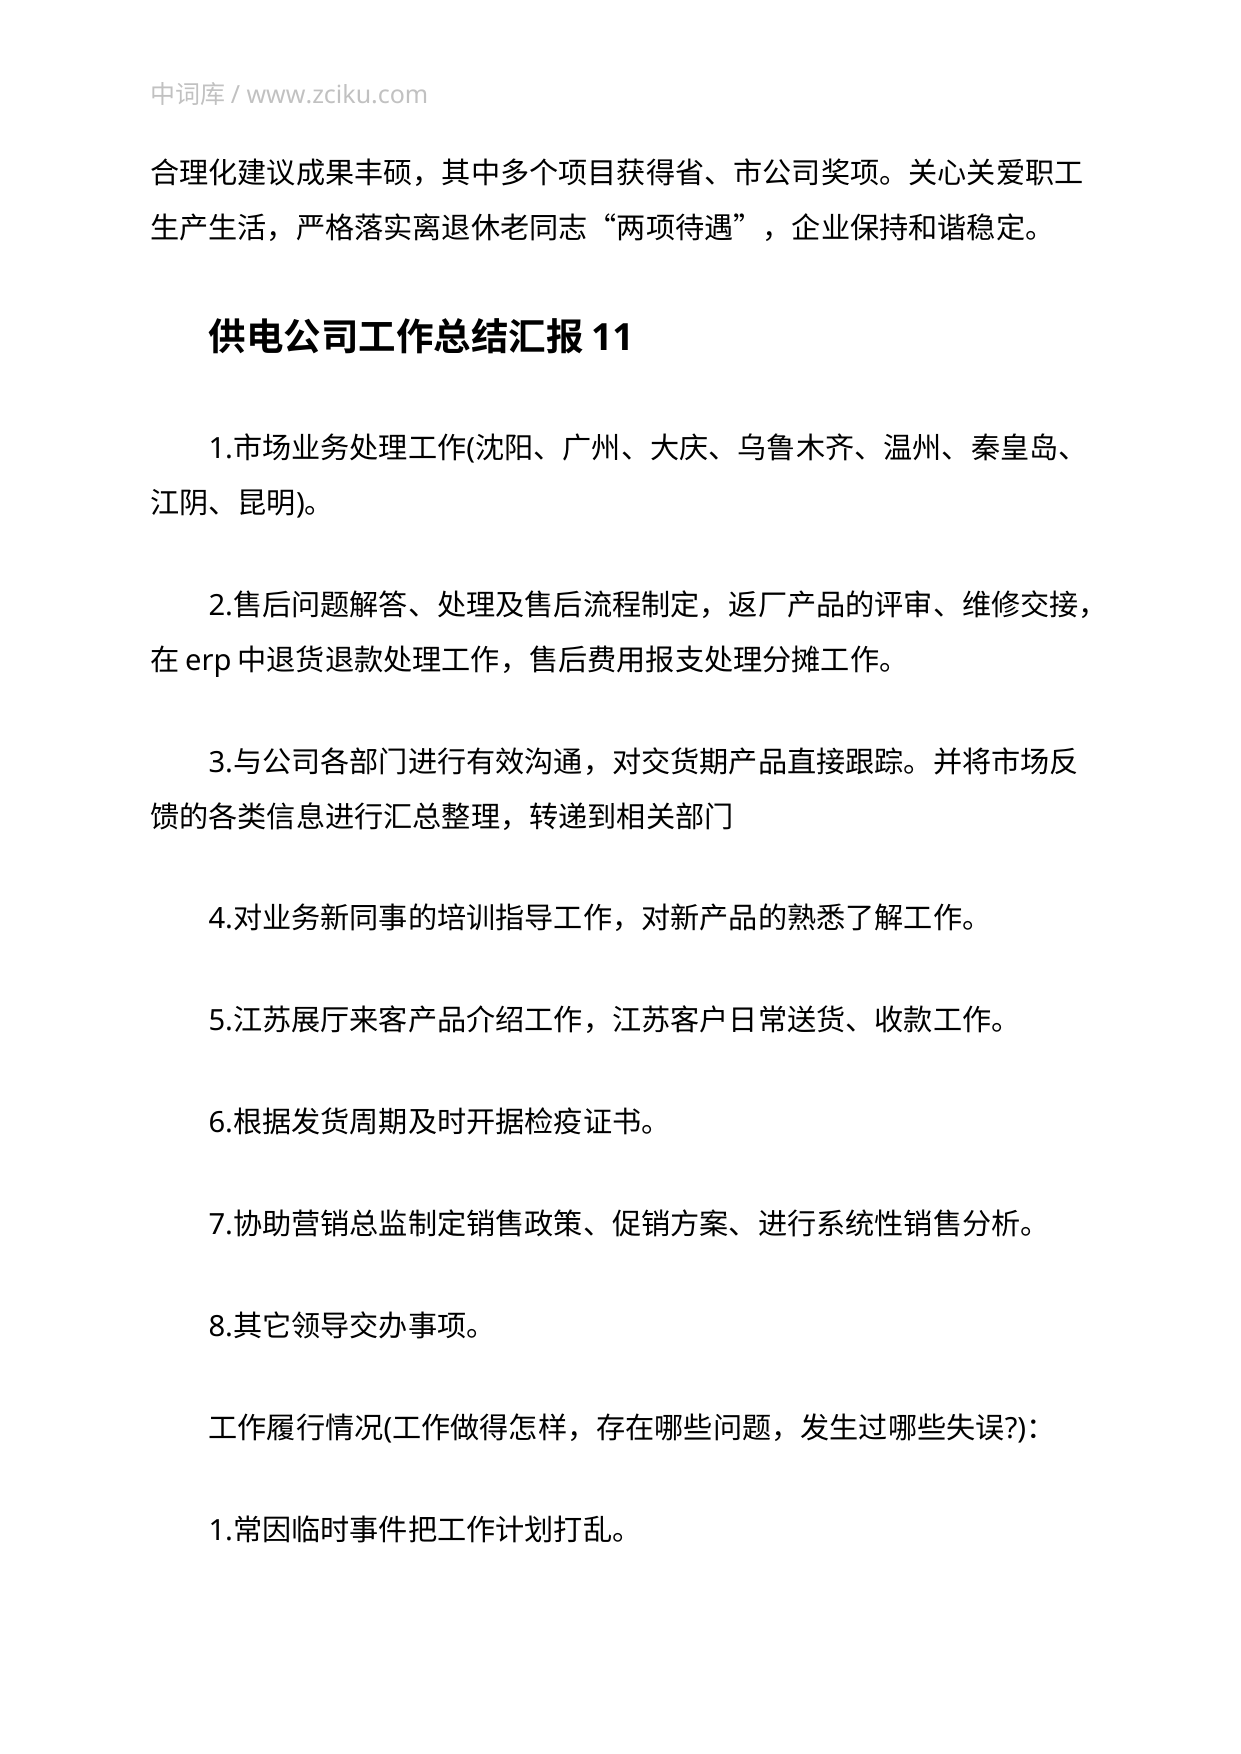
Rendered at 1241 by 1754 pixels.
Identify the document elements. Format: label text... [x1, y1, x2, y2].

text 4.对业务新同事的培训指导工作，对新产品的熟悉了解工作。 [150, 895, 1090, 937]
text 1.市场业务处理工作(沈阳、广州、大庆、乌鲁木齐、温州、秦皇岛、江阴、昆明)。 [150, 424, 1090, 522]
text 1.常因临时事件把工作计划打乱。 [150, 1507, 1090, 1549]
text 8.其它领导交办事项。 [150, 1303, 1090, 1345]
text 6.根据发货周期及时开据检疫证书。 [150, 1099, 1090, 1141]
text 供电公司工作总结汇报11 [150, 307, 1090, 361]
text 2.售后问题解答、处理及售后流程制定，返厂产品的评审、维修交接，在erp中退货退款处理工作，售后费用报支处理分摊工作。 [150, 581, 1090, 679]
text 7.协助营销总监制定销售政策、促销方案、进行系统性销售分析。 [150, 1201, 1090, 1243]
text 5.江苏展厅来客产品介绍工作，江苏客户日常送货、收款工作。 [150, 997, 1090, 1039]
text 工作履行情况(工作做得怎样，存在哪些问题，发生过哪些失误?)： [150, 1405, 1090, 1447]
text 3.与公司各部门进行有效沟通，对交货期产品直接跟踪。并将市场反馈的各类信息进行汇总整理，转递到相关部门 [150, 738, 1090, 836]
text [150, 150, 1090, 247]
